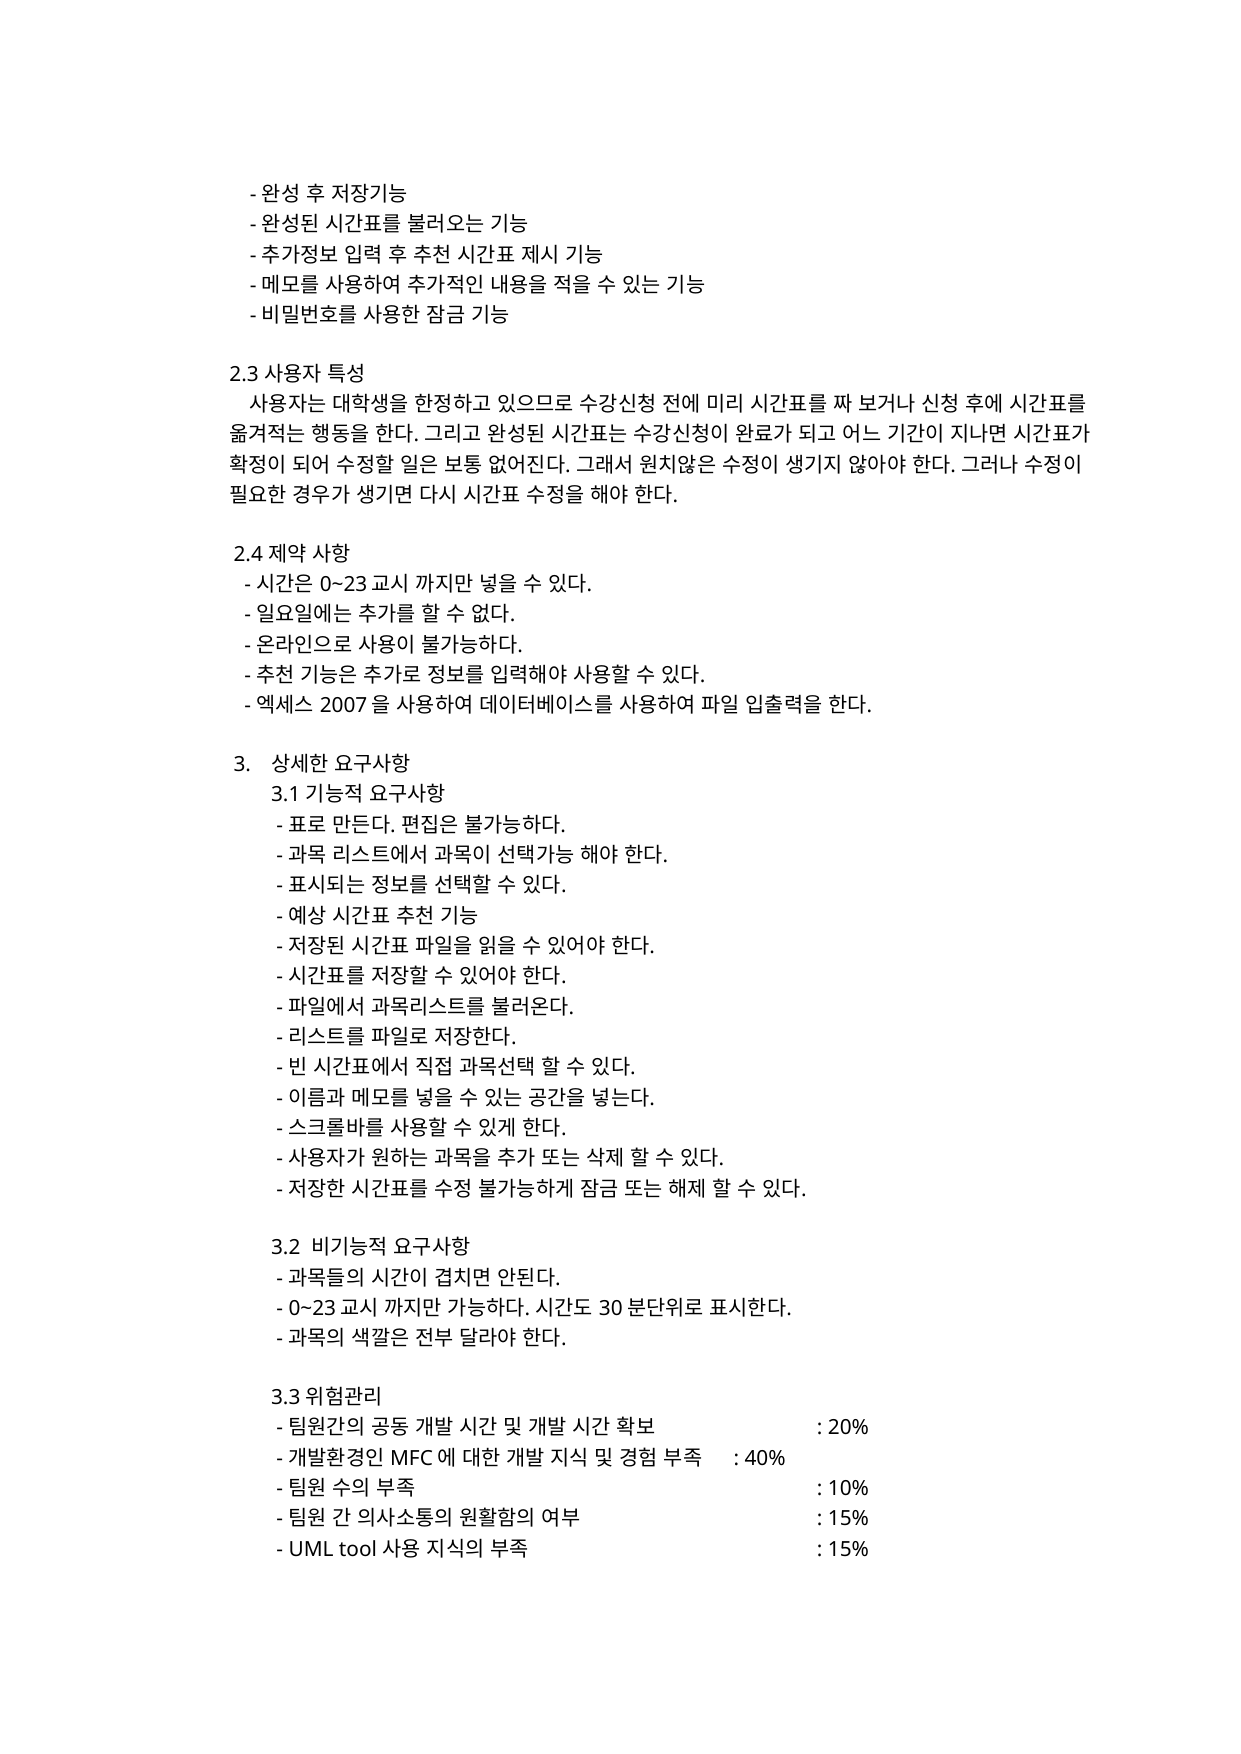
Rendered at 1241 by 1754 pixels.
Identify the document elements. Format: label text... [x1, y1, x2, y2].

list 2.3 사용자 특성 [229, 329, 1090, 387]
list - 비밀번호를 사용한 잠금 기능 [229, 298, 1090, 329]
list - 추가정보 입력 후 추천 시간표 제시 기능 [229, 238, 1090, 268]
text - 일요일에는 추가를 할 수 없다. - 온라인으로 사용이 불가능하다. - 추천 기능은 추가로 정보를 입력해야 사용할 수 있다. - 엑세스 2007을 사용하여 데이터베이스를 사용하여 파일 입출력을 한다. [150, 598, 1090, 719]
list 사용자는 대학생을 한정하고 있으므로 수강신청 전에 미리 시간표를 짜 보거나 신청 후에 시간표를 옮겨적는 행동을 한다. 그리고 완성된 시간표는 수강신청이 완료가 되고 어느 기간이 지나면 시간표가 확정이 되어 수정할 일은 보통 없어진다. 그래서 원치않은 수정이 생기지 않아야 한다. 그러나 수정이 필요한 경우가 생기면 다시 시간표 수정을 해야 한다. [229, 387, 1090, 509]
list - 완성된 시간표를 불러오는 기능 [229, 207, 1090, 238]
list 상세한 요구사항 3.1 기능적 요구사항 - 표로 만든다. 편집은 불가능하다. - 과목 리스트에서 과목이 선택가능 해야 한다. - 표시되는 정보를 선택할 수 있다. - 예상 시간표 추천 기능 - 저장된 시간표 파일을 읽을 수 있어야 한다. - 시간표를 저장할 수 있어야 한다. - 파일에서 과목리스트를 불러온다. - 리스트를 파일로 저장한다. - 빈 시간표에서 직접 과목선택 할 수 있다. - 이름과 메모를 넣을 수 있는 공간을 넣는다. - 스크롤바를 사용할 수 있게 한다. - 사용자가 원하는 과목을 추가 또는 삭제 할 수 있다. - 저장한 시간표를 수정 불가능하게 잠금 또는 해제 할 수 있다. [233, 747, 1090, 1202]
list - 메모를 사용하여 추가적인 내용을 적을 수 있는 기능 [229, 268, 1090, 298]
text 3.2 비기능적 요구사항 - 과목들의 시간이 겹치면 안된다. - 0~23교시 까지만 가능하다. 시간도 30분단위로 표시한다. - 과목의 색깔은 전부 달라야 한다. 3.3 위험관리 - 팀원간의 공동 개발 시간 및 개발 시간 확보 : 20% - 개발환경인 MFC에 대한 개발 지식 및 경험 부족 : 40% - 팀원 수의 부족 : 10% - 팀원 간 의사소통의 원활함의 여부 : 15% - UML tool 사용 지식의 부족 : 15% [271, 1202, 1090, 1591]
text 2.4 제약 사항 - 시간은 0~23교시 까지만 넣을 수 있다. [150, 537, 1090, 598]
list - 완성 후 저장기능 [229, 177, 1090, 207]
